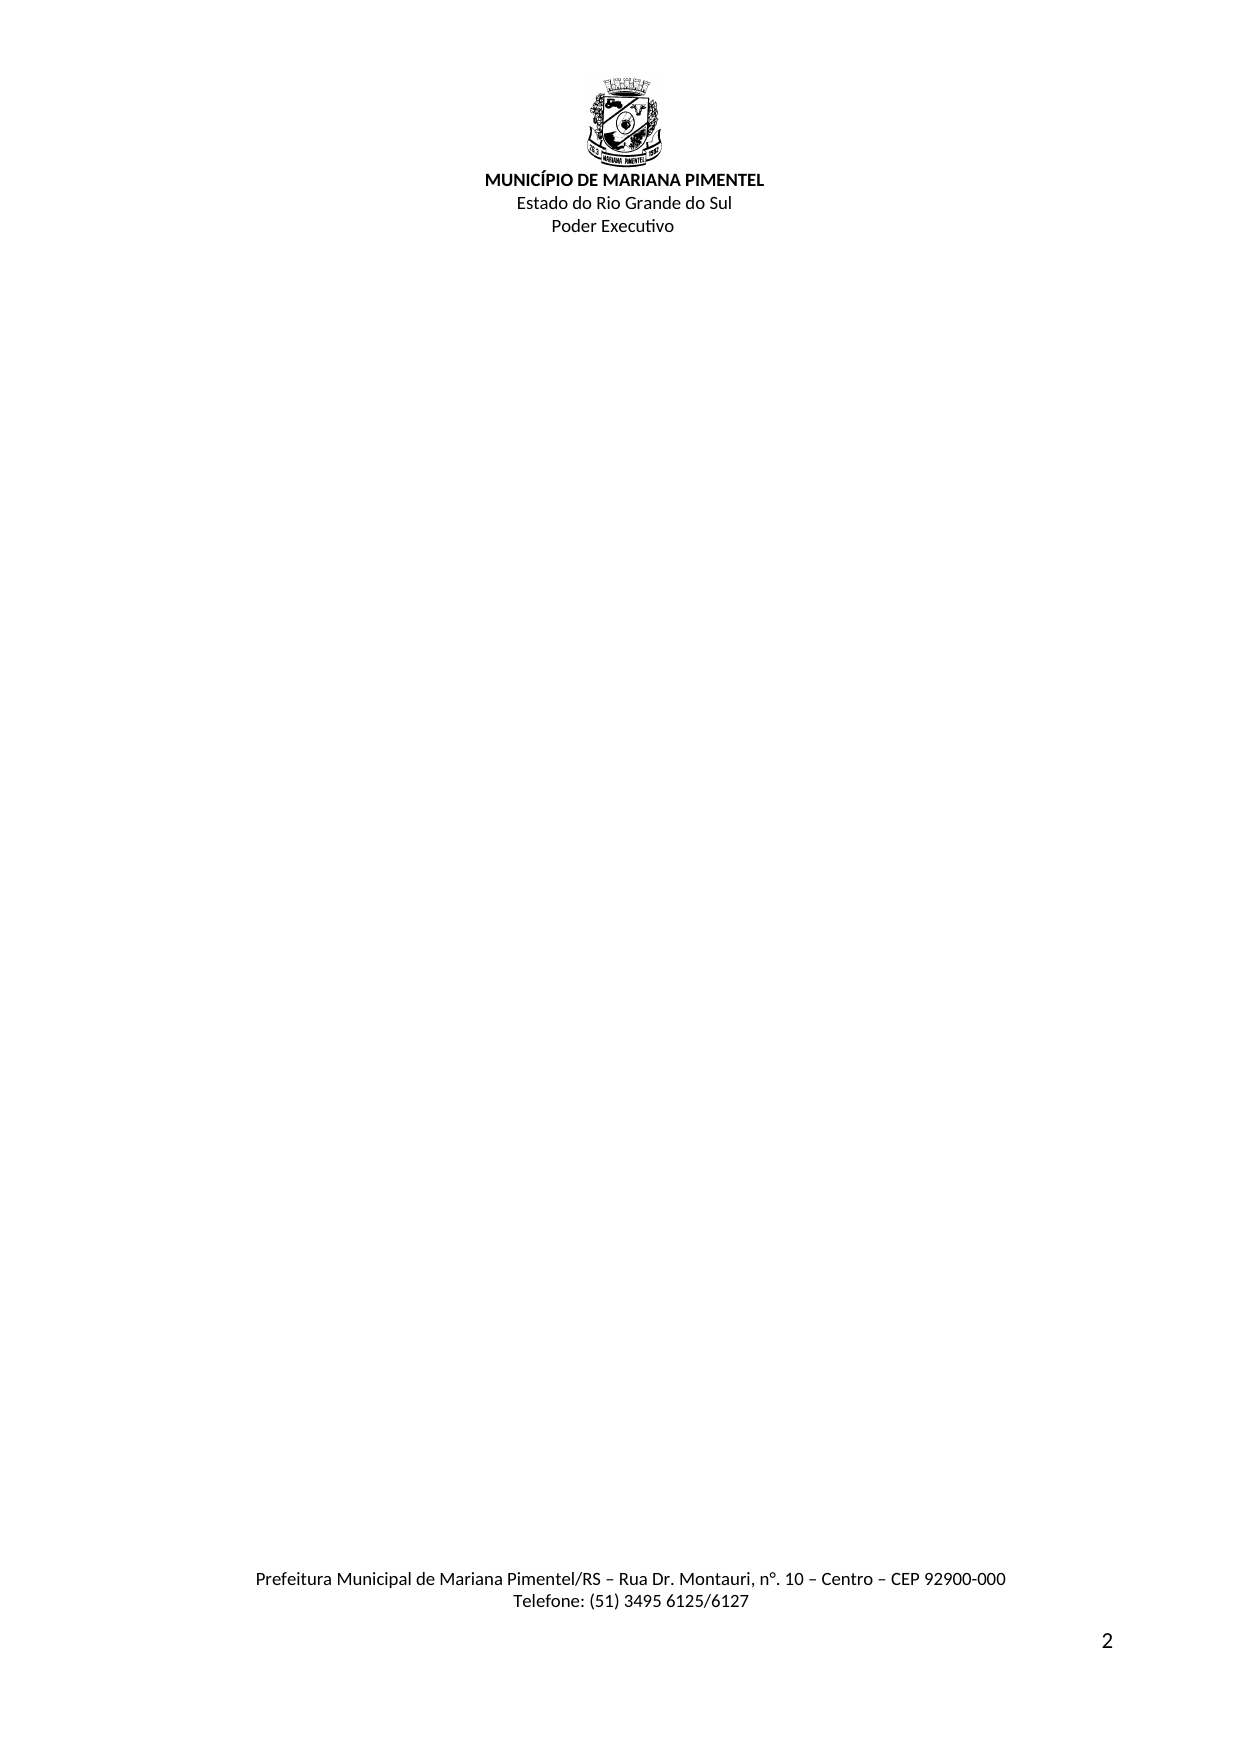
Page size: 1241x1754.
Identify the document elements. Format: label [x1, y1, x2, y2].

picture [585, 76, 664, 169]
